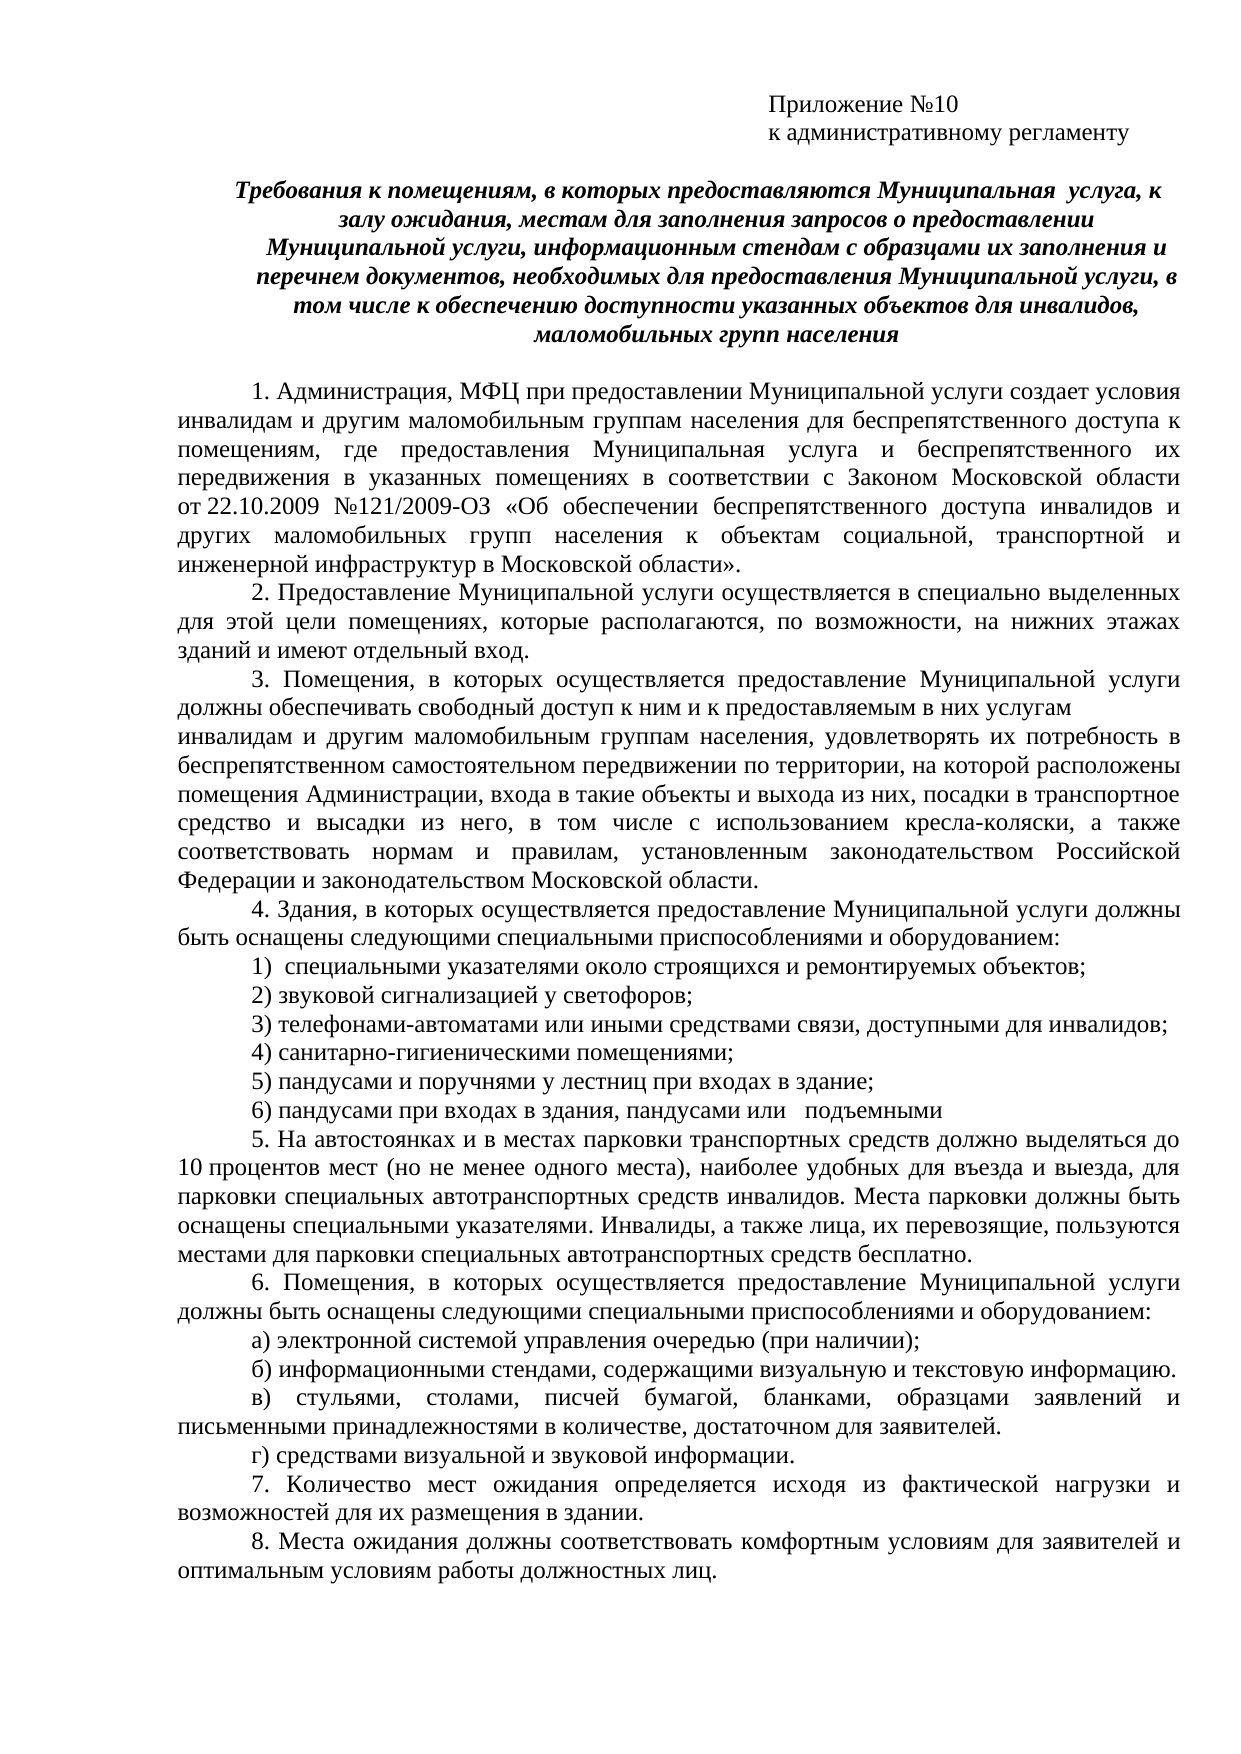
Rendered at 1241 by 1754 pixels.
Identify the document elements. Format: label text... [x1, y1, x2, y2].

list 1. Администрация, МФЦ при предоставлении Муниципальной услуги создает условия инвалидам и другим маломобильным группам населения для беспрепятственного доступа к помещениям, где предоставления Муниципальная услуга и беспрепятственного их передвижения в указанных помещениях в соответствии с Законом Московской области от 22.10.2009 №121/2009-ОЗ «Об обеспечении беспрепятственного доступа инвалидов и других маломобильных групп населения к объектам социальной, транспортной и инженерной инфраструктур в Московской области». [177, 376, 1181, 577]
text к административному регламенту [694, 117, 1181, 146]
text б) информационными стендами, содержащими визуальную и текстовую информацию. [177, 1354, 1181, 1382]
text 5. На автостоянках и в местах парковки транспортных средств должно выделяться до 10 процентов мест (но не менее одного места), наиболее удобных для въезда и выезда, для парковки специальных автотранспортных средств инвалидов. Места парковки должны быть оснащены специальными указателями. Инвалиды, а также лица, их перевозящие, пользуются местами для парковки специальных автотранспортных средств бесплатно. [177, 1124, 1181, 1267]
text 2) звуковой сигнализацией у светофоров; [177, 980, 1181, 1009]
text Требования к помещениям, в которых предоставляются Муниципальная услуга, к залу ожидания, местам для заполнения запросов о предоставлении Муниципальной услуги, информационным стендам с образцами их заполнения и перечнем документов, необходимых для предоставления Муниципальной услуги, в том числе к обеспечению доступности указанных объектов для инвалидов, маломобильных групп населения [215, 175, 1181, 347]
text 6. Помещения, в которых осуществляется предоставление Муниципальной услуги должны быть оснащены следующими специальными приспособлениями и оборудованием: [177, 1267, 1181, 1325]
list 2. Предоставление Муниципальной услуги осуществляется в специально выделенных для этой цели помещениях, которые располагаются, по возможности, на нижних этажах зданий и имеют отдельный вход. [177, 577, 1181, 664]
text а) электронной системой управления очередью (при наличии); [177, 1325, 1181, 1354]
text 3. Помещения, в которых осуществляется предоставление Муниципальной услуги должны обеспечивать свободный доступ к ним и к предоставляемым в них услугам [177, 664, 1181, 721]
text г) средствами визуальной и звуковой информации. [177, 1440, 1181, 1469]
text 6) пандусами при входах в здания, пандусами или подъемными [177, 1095, 1181, 1124]
text в) стульями, столами, писчей бумагой, бланками, образцами заявлений и письменными принадлежностями в количестве, достаточном для заявителей. [177, 1382, 1181, 1440]
text 8. Места ожидания должны соответствовать комфортным условиям для заявителей и оптимальным условиям работы должностных лиц. [177, 1526, 1181, 1584]
text 1) специальными указателями около строящихся и ремонтируемых объектов; [177, 951, 1181, 980]
text 5) пандусами и поручнями у лестниц при входах в здание; [177, 1066, 1181, 1095]
text 4) санитарно-гигиеническими помещениями; [177, 1037, 1181, 1066]
text 7. Количество мест ожидания определяется исходя из фактической нагрузки и возможностей для их размещения в здании. [177, 1469, 1181, 1526]
subtitle Приложение №10 [694, 89, 1181, 117]
text инвалидам и другим маломобильным группам населения, удовлетворять их потребность в беспрепятственном самостоятельном передвижении по территории, на которой расположены помещения Администрации, входа в такие объекты и выхода из них, посадки в транспортное средство и высадки из него, в том числе с использованием кресла-коляски, а также соответствовать нормам и правилам, установленным законодательством Российской Федерации и законодательством Московской области. [177, 721, 1181, 894]
text 3) телефонами-автоматами или иными средствами связи, доступными для инвалидов; [177, 1009, 1181, 1037]
text 4. Здания, в которых осуществляется предоставление Муниципальной услуги должны быть оснащены следующими специальными приспособлениями и оборудованием: [177, 894, 1181, 951]
